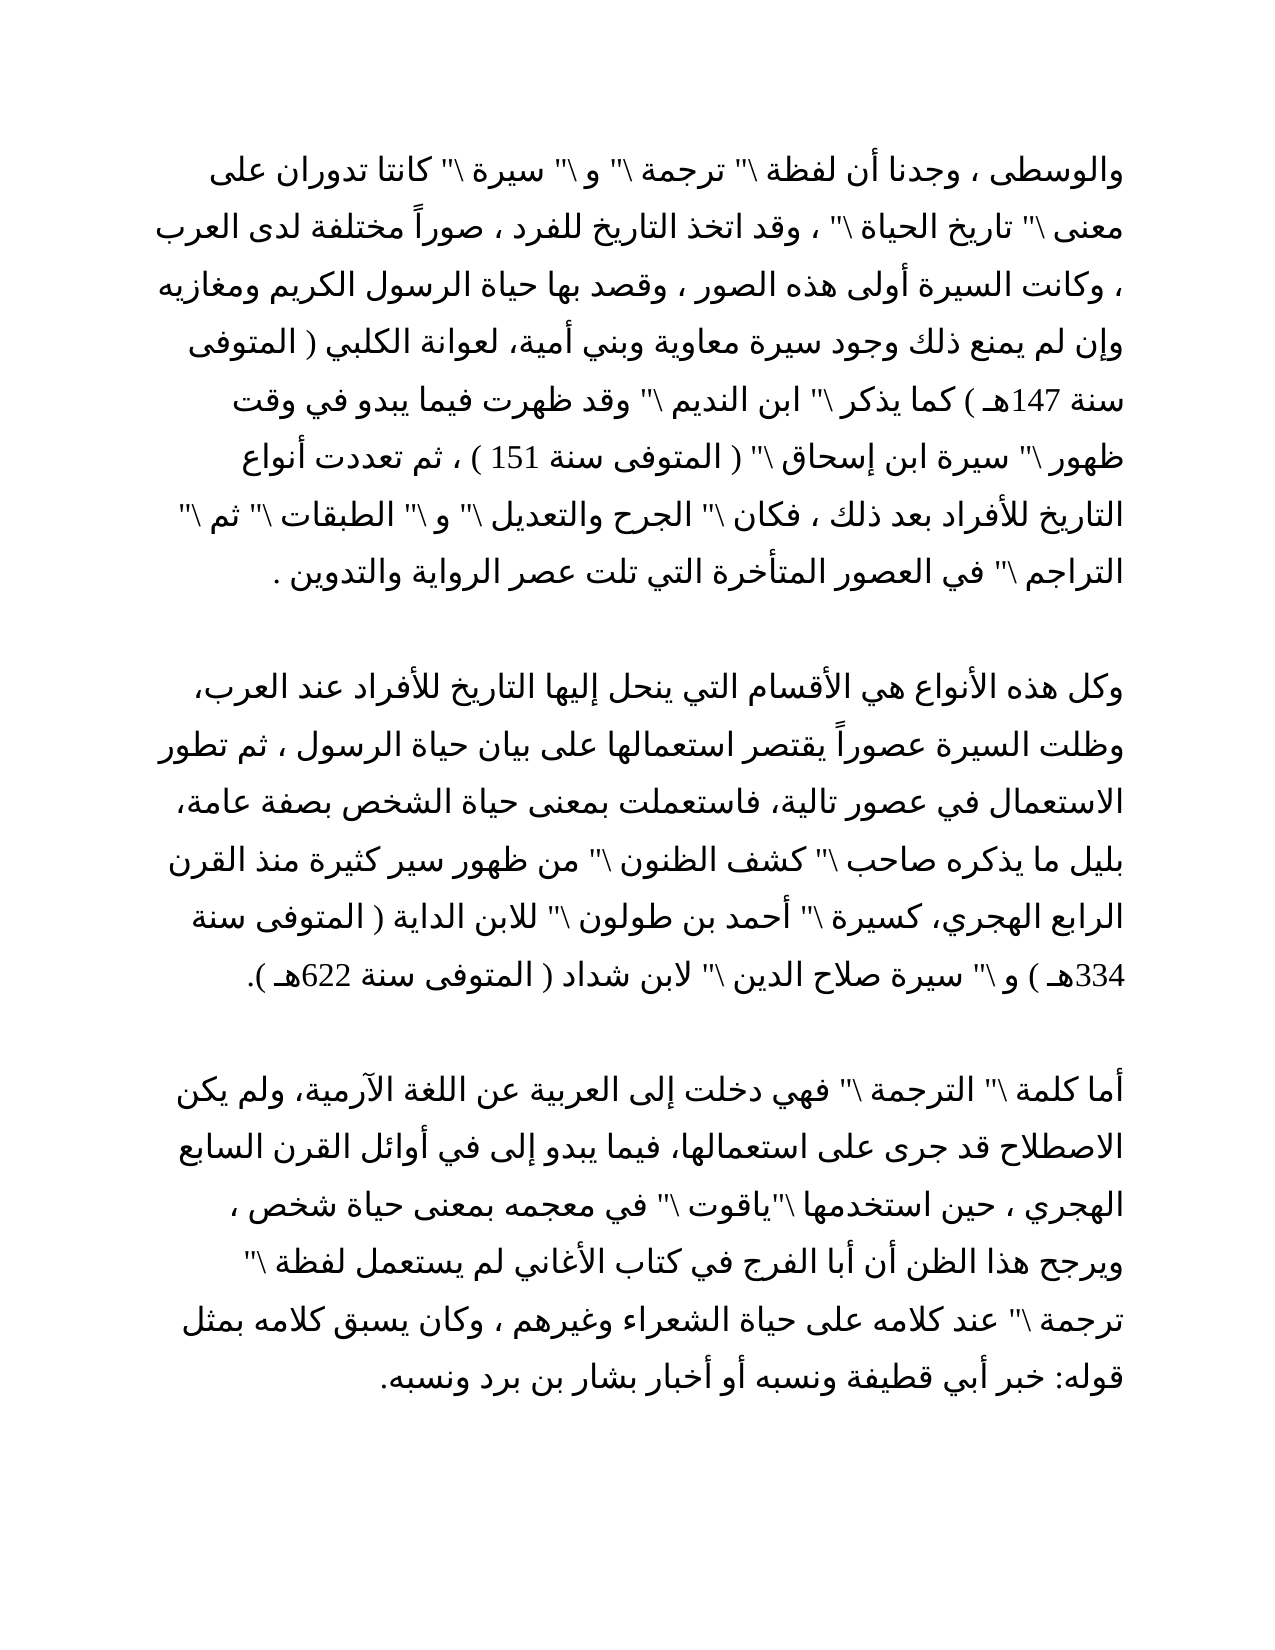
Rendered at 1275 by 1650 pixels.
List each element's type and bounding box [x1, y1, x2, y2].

text [150, 150, 1125, 1453]
